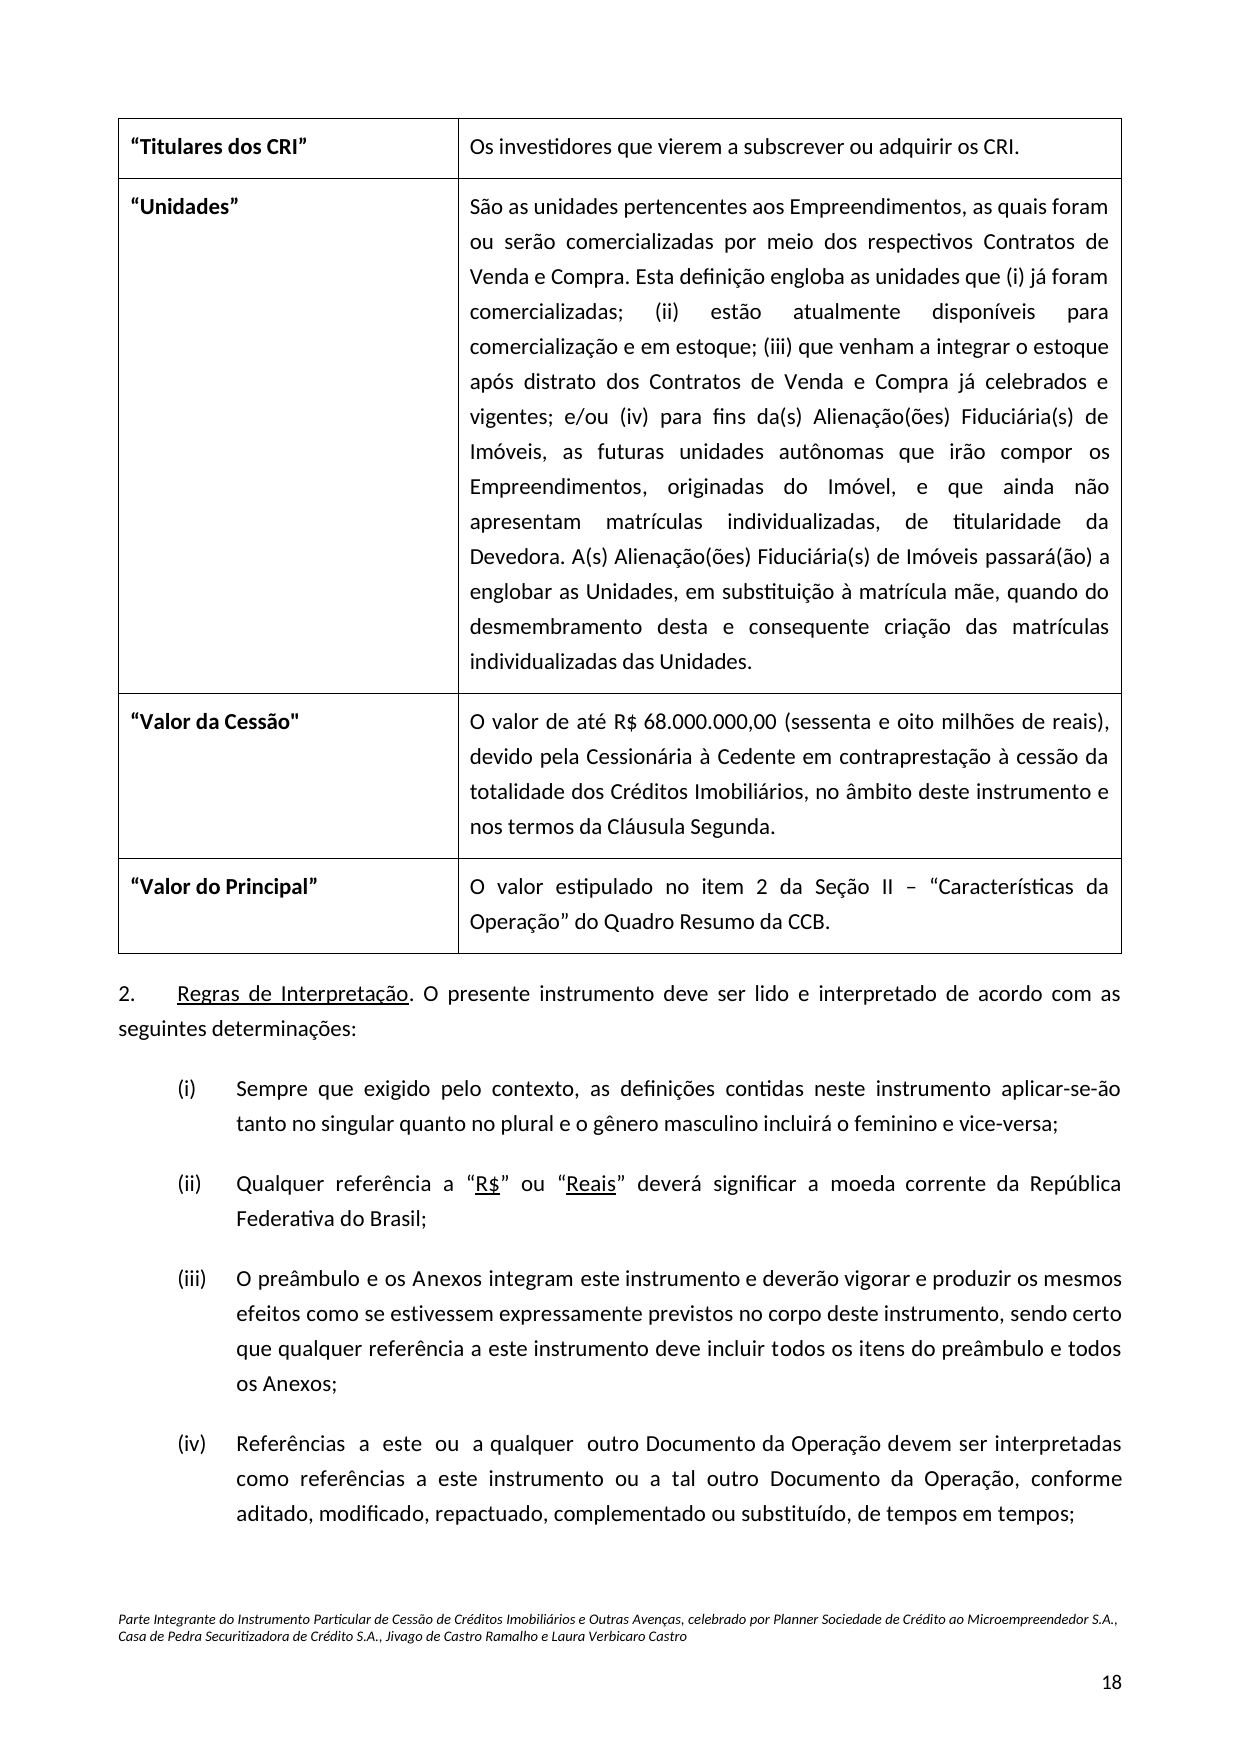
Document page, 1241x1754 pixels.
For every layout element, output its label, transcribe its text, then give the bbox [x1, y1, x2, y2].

table_cell O valor de até R$ 68.000.000,00 (sessenta e oito milhões de reais), devido pela Cessionária à Cedente em contraprestação à cessão da totalidade dos Créditos Imobiliários, no âmbito deste instrumento e nos termos da Cláusula Segunda. [459, 694, 1121, 858]
table_cell Os investidores que vierem a subscrever ou adquirir os CRI. [459, 119, 1121, 178]
table_cell São as unidades pertencentes aos Empreendimentos, as quais foram ou serão comercializadas por meio dos respectivos Contratos de Venda e Compra. Esta definição engloba as unidades que (i) já foram comercializadas; (ii) estão atualmente disponíveis para comercialização e em estoque; (iii) que venham a integrar o estoque após distrato dos Contratos de Venda e Compra já celebrados e vigentes; e/ou (iv) para fins da(s) Alienação(ões) Fiduciária(s) de Imóveis, as futuras unidades autônomas que irão compor os Empreendimentos, originadas do Imóvel, e que ainda não apresentam matrículas individualizadas, de titularidade da Devedora. A(s) Alienação(ões) Fiduciária(s) de Imóveis passará(ão) a englobar as Unidades, em substituição à matrícula mãe, quando do desmembramento desta e consequente criação das matrículas individualizadas das Unidades. [459, 179, 1121, 693]
table_cell “Valor do Principal” [119, 859, 458, 953]
table_cell O valor estipulado no item 2 da Seção II – “Características da Operação” do Quadro Resumo da CCB. [459, 859, 1121, 953]
table_cell “Unidades” [119, 179, 458, 693]
table_cell “Titulares dos CRI” [119, 119, 458, 178]
list Qualquer referência a “R$” ou “Reais” deverá significar a moeda corrente da República Federativa do Brasil; [177, 1169, 1122, 1232]
table_cell “Valor da Cessão" [119, 694, 458, 858]
list O preâmbulo e os Anexos integram este instrumento e deverão vigorar e produzir os mesmos efeitos como se estivessem expressamente previstos no corpo deste instrumento, sendo certo que qualquer referência a este instrumento deve incluir todos os itens do preâmbulo e todos os Anexos; [177, 1264, 1122, 1397]
list Sempre que exigido pelo contexto, as definições contidas neste instrumento aplicar-se-ão tanto no singular quanto no plural e o gênero masculino incluirá o feminino e vice-versa; [177, 1074, 1122, 1137]
list Referências a este ou a qualquer outro Documento da Operação devem ser interpretadas como referências a este instrumento ou a tal outro Documento da Operação, conforme aditado, modificado, repactuado, complementado ou substituído, de tempos em tempos; [177, 1429, 1122, 1527]
list Regras de Interpretação. O presente instrumento deve ser lido e interpretado de acordo com as seguintes determinações: [118, 979, 1122, 1042]
